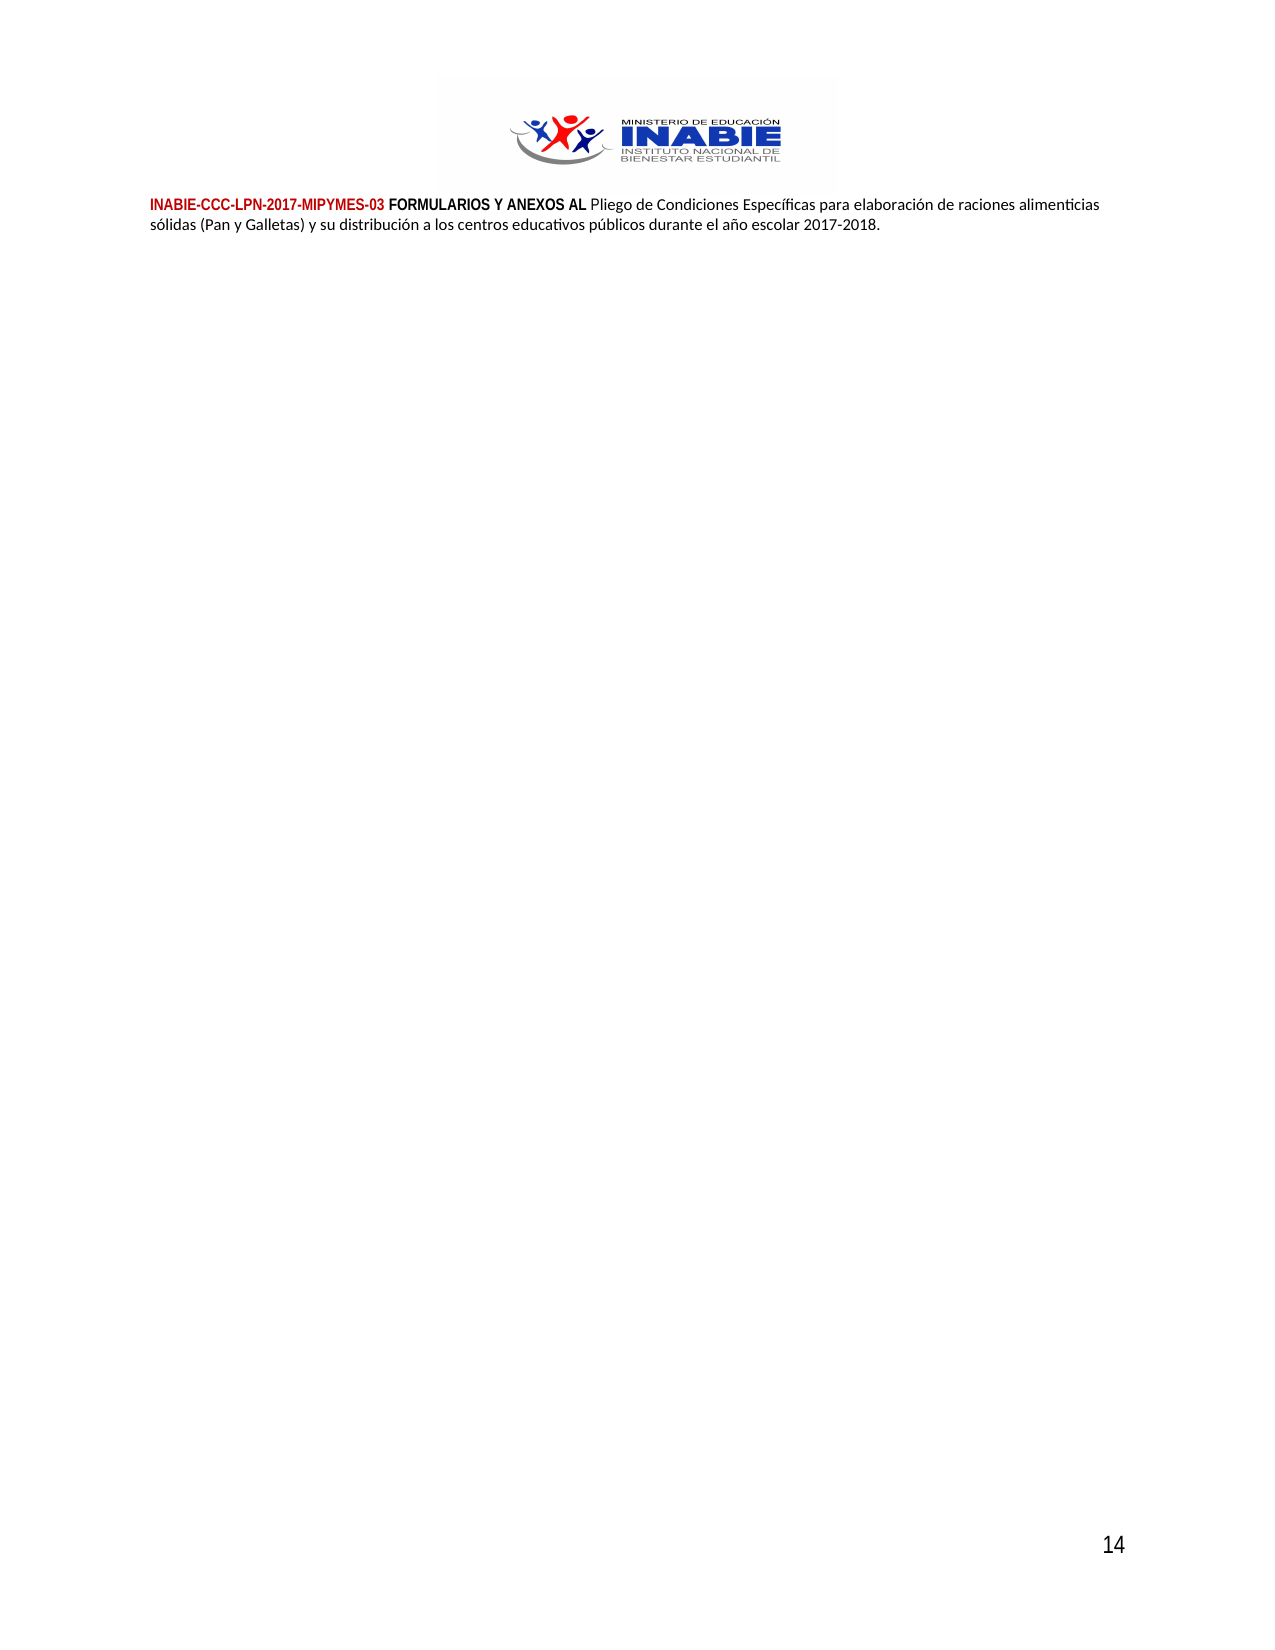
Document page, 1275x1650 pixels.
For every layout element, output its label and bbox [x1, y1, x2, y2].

picture [436, 75, 839, 194]
